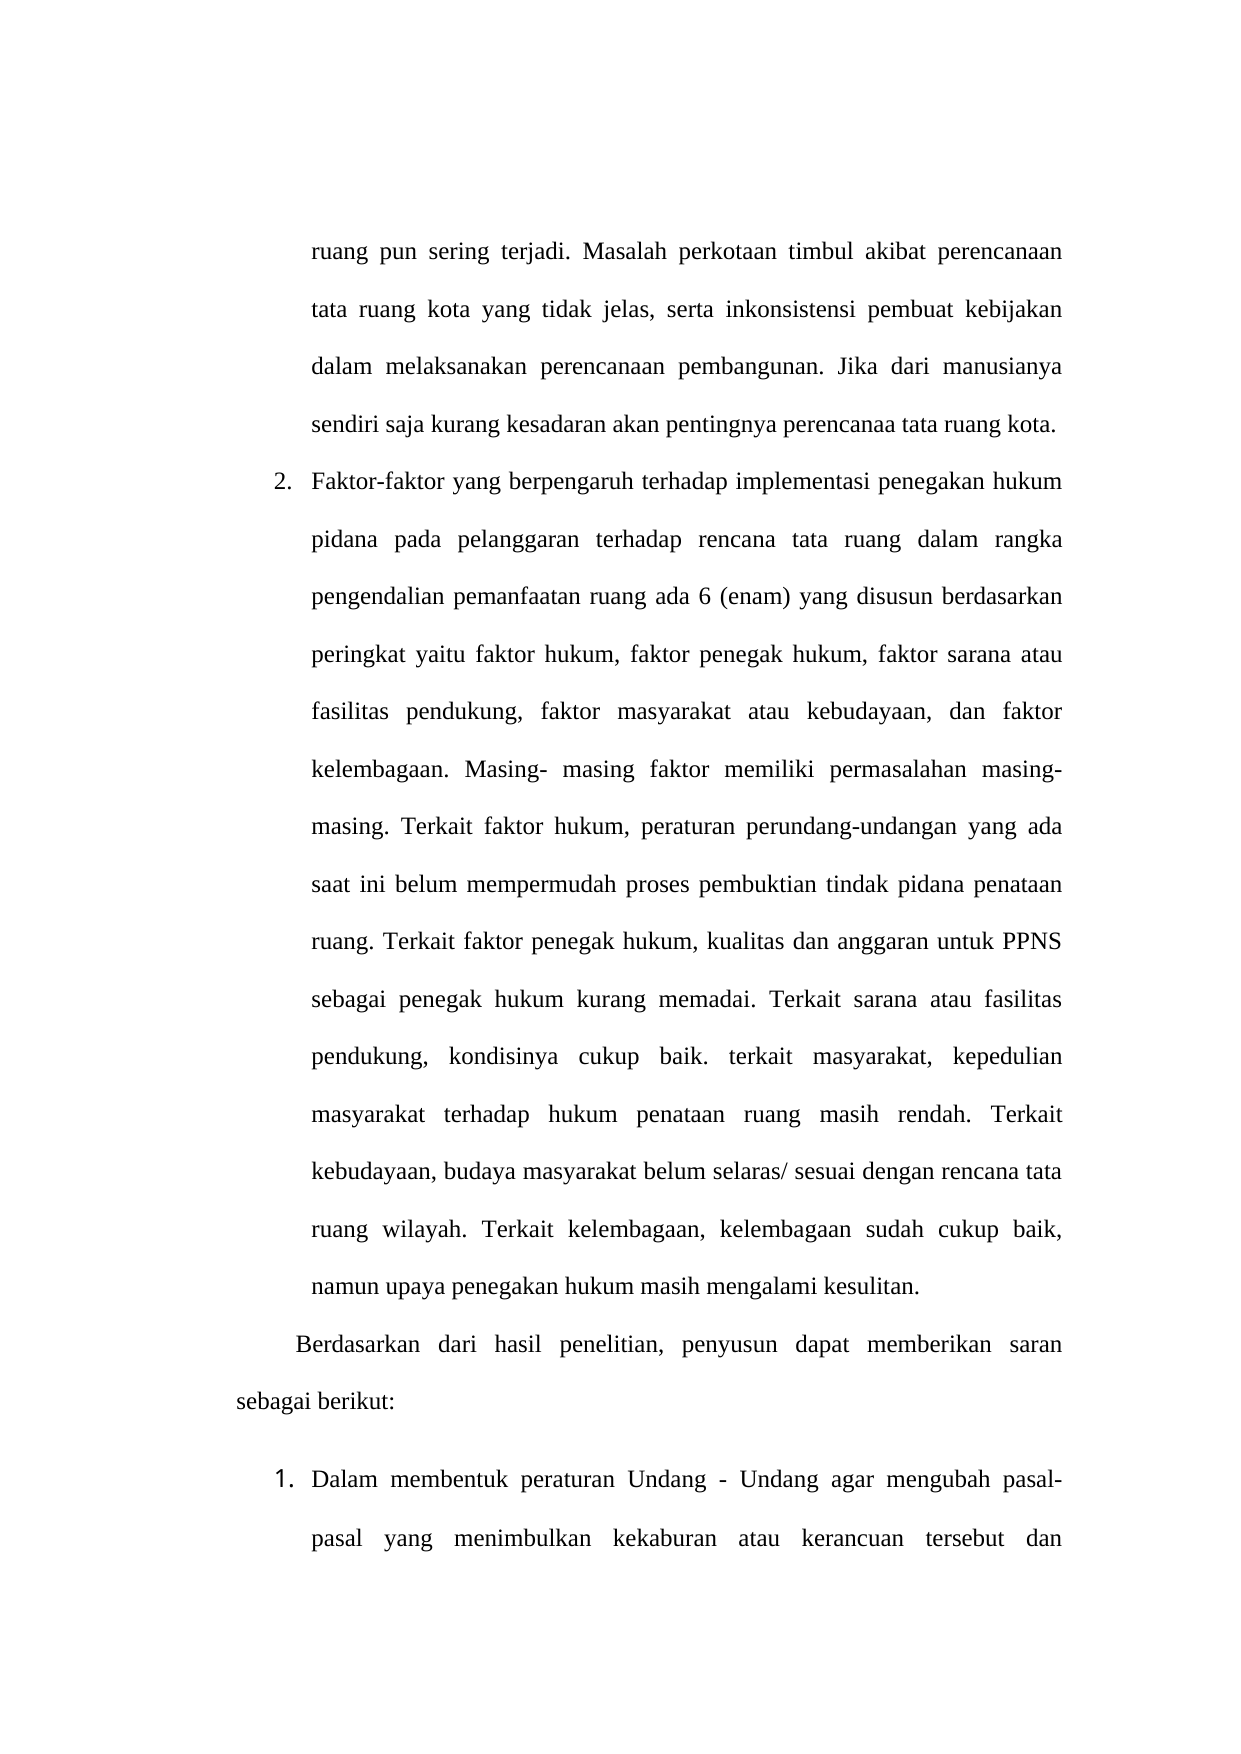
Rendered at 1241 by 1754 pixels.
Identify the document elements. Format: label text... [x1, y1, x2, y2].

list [274, 236, 1063, 437]
text Berdasarkan dari hasil penelitian, penyusun dapat memberikan saran sebagai berikut: [236, 1329, 1063, 1415]
list Faktor-faktor yang berpengaruh terhadap implementasi penegakan hukum pidana pada pelanggaran terhadap rencana tata ruang dalam rangka pengendalian pemanfaatan ruang ada 6 (enam) yang disusun berdasarkan peringkat yaitu faktor hukum, faktor penegak hukum, faktor sarana atau fasilitas pendukung, faktor masyarakat atau kebudayaan, dan faktor kelembagaan. Masing- masing faktor memiliki permasalahan masing-masing. Terkait faktor hukum, peraturan perundang-undangan yang ada saat ini belum mempermudah proses pembuktian tindak pidana penataan ruang. Terkait faktor penegak hukum, kualitas dan anggaran untuk PPNS sebagai penegak hukum kurang memadai. Terkait sarana atau fasilitas pendukung, kondisinya cukup baik. terkait masyarakat, kepedulian masyarakat terhadap hukum penataan ruang masih rendah. Terkait kebudayaan, budaya masyarakat belum selaras/ sesuai dengan rencana tata ruang wilayah. Terkait kelembagaan, kelembagaan sudah cukup baik, namun upaya penegakan hukum masih mengalami kesulitan. [274, 466, 1063, 1300]
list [274, 1460, 1063, 1552]
